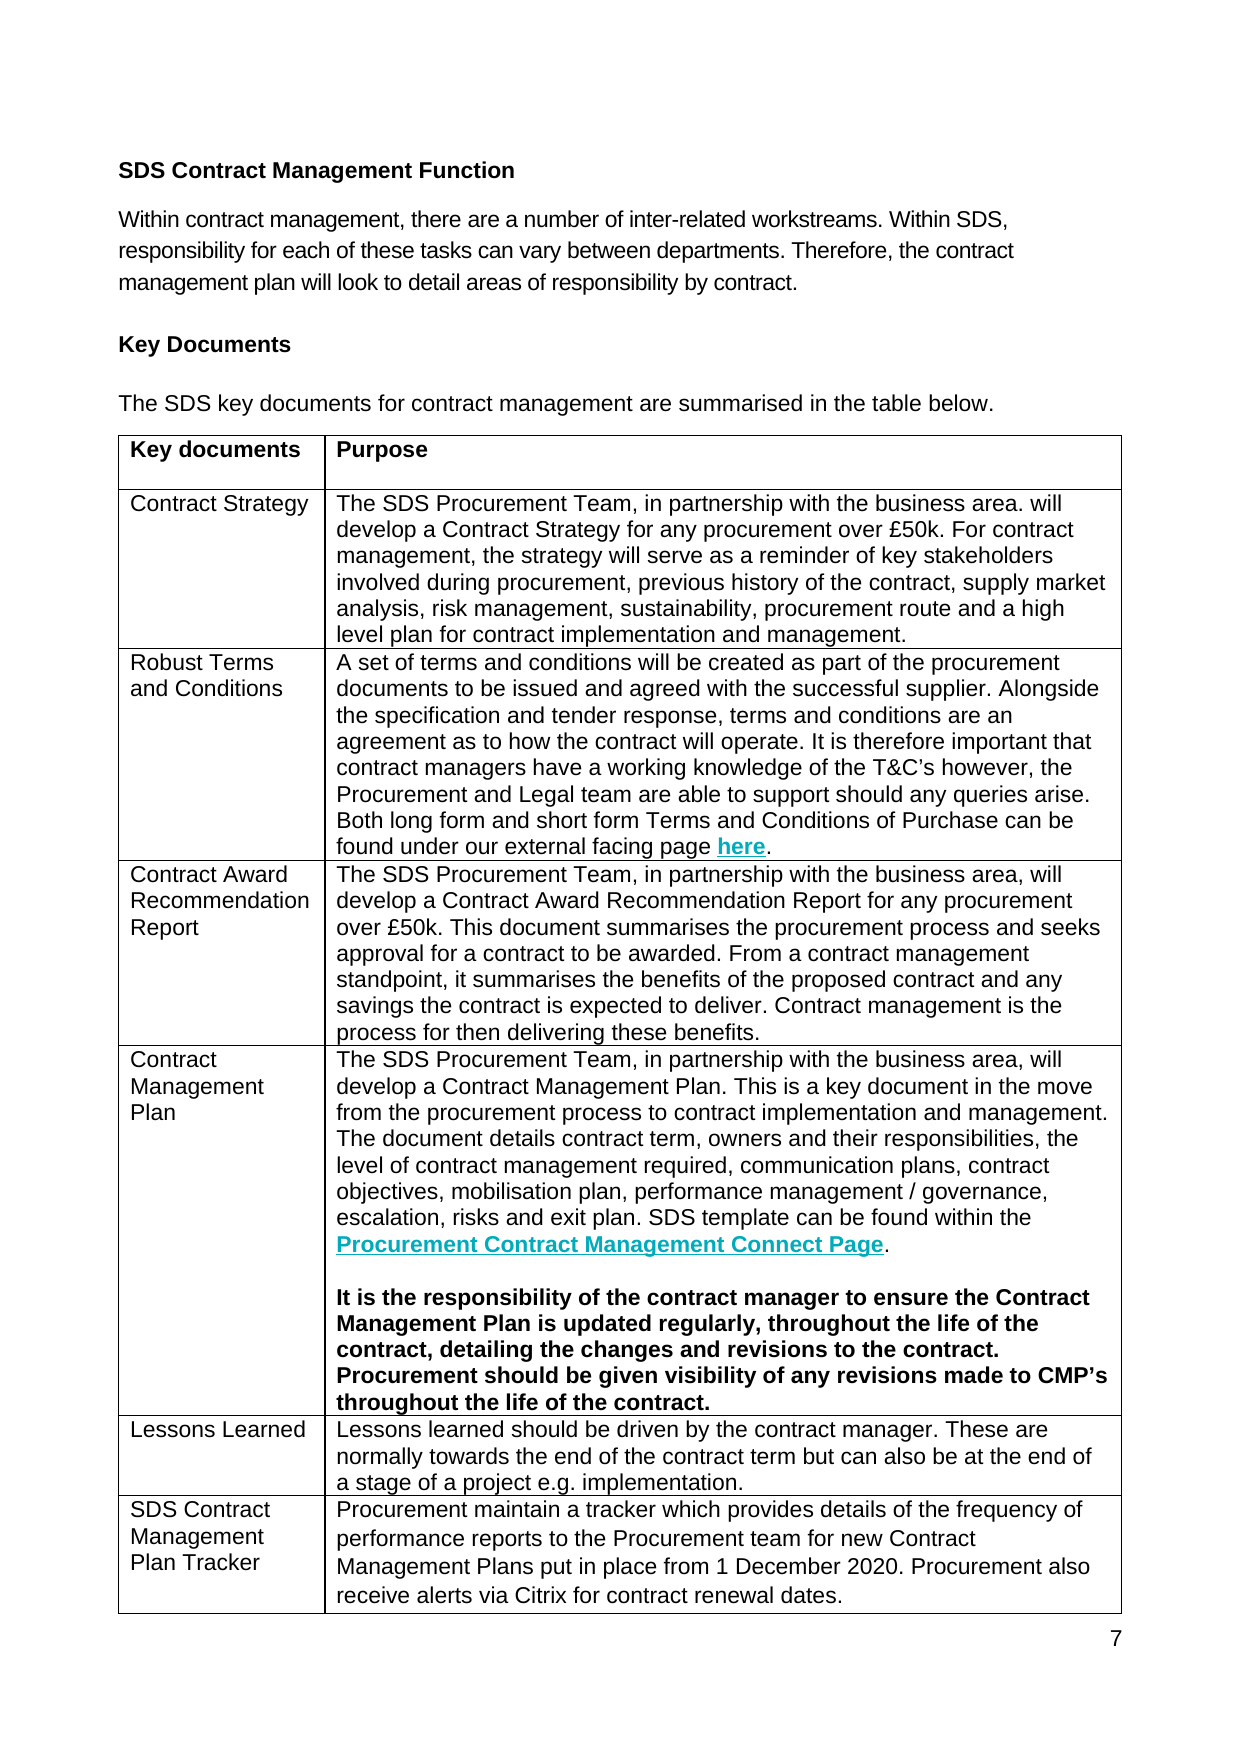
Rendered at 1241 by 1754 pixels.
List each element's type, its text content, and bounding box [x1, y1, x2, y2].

text SDS Contract Management Function [118, 157, 1122, 184]
text Key Documents [118, 327, 1122, 359]
table_cell The SDS Procurement Team, in partnership with the business area, will develop a Contract Management Plan. This is a key document in the move from the procurement process to contract implementation and management. The document details contract term, owners and their responsibilities, the level of contract management required, communication plans, contract objectives, mobilisation plan, performance management / governance, escalation, risks and exit plan. SDS template can be found within the Procurement Contract Management Connect Page. It is the responsibility of the contract manager to ensure the Contract Management Plan is updated regularly, throughout the life of the contract, detailing the changes and revisions to the contract. Procurement should be given visibility of any revisions made to CMP’s throughout the life of the contract. [326, 1046, 1121, 1415]
table_cell Procurement maintain a tracker which provides details of the frequency of performance reports to the Procurement team for new Contract Management Plans put in place from 1 December 2020. Procurement also receive alerts via Citrix for contract renewal dates. [326, 1496, 1121, 1612]
text Within contract management, there are a number of inter-related workstreams. Within SDS, responsibility for each of these tasks can vary between departments. Therefore, the contract management plan will look to detail areas of responsibility by contract. [118, 202, 1122, 296]
table_cell Robust Terms and Conditions [119, 649, 324, 860]
table_cell The SDS Procurement Team, in partnership with the business area, will develop a Contract Award Recommendation Report for any procurement over £50k. This document summarises the procurement process and seeks approval for a contract to be awarded. From a contract management standpoint, it summarises the benefits of the proposed contract and any savings the contract is expected to deliver. Contract management is the process for then delivering these benefits. [326, 861, 1121, 1045]
table_cell Contract Award Recommendation Report [119, 861, 324, 1045]
text The SDS key documents for contract management are summarised in the table below. [118, 390, 1122, 416]
table_cell A set of terms and conditions will be created as part of the procurement documents to be issued and agreed with the successful supplier. Alongside the specification and tender response, terms and conditions are an agreement as to how the contract will operate. It is therefore important that contract managers have a working knowledge of the T&C’s however, the Procurement and Legal team are able to support should any queries arise. Both long form and short form Terms and Conditions of Purchase can be found under our external facing page here. [326, 649, 1121, 860]
table_header Key documents [119, 436, 324, 489]
table_header Purpose [326, 436, 1121, 489]
table_cell Lessons Learned [119, 1416, 324, 1495]
table_cell SDS Contract Management Plan Tracker [119, 1496, 324, 1612]
table_cell Contract Strategy [119, 490, 324, 648]
table_cell Lessons learned should be driven by the contract manager. These are normally towards the end of the contract term but can also be at the end of a stage of a project e.g. implementation. [326, 1416, 1121, 1495]
table_cell Contract Management Plan [119, 1046, 324, 1415]
table_cell The SDS Procurement Team, in partnership with the business area. will develop a Contract Strategy for any procurement over £50k. For contract management, the strategy will serve as a reminder of key stakeholders involved during procurement, previous history of the contract, supply market analysis, risk management, sustainability, procurement route and a high level plan for contract implementation and management. [326, 490, 1121, 648]
